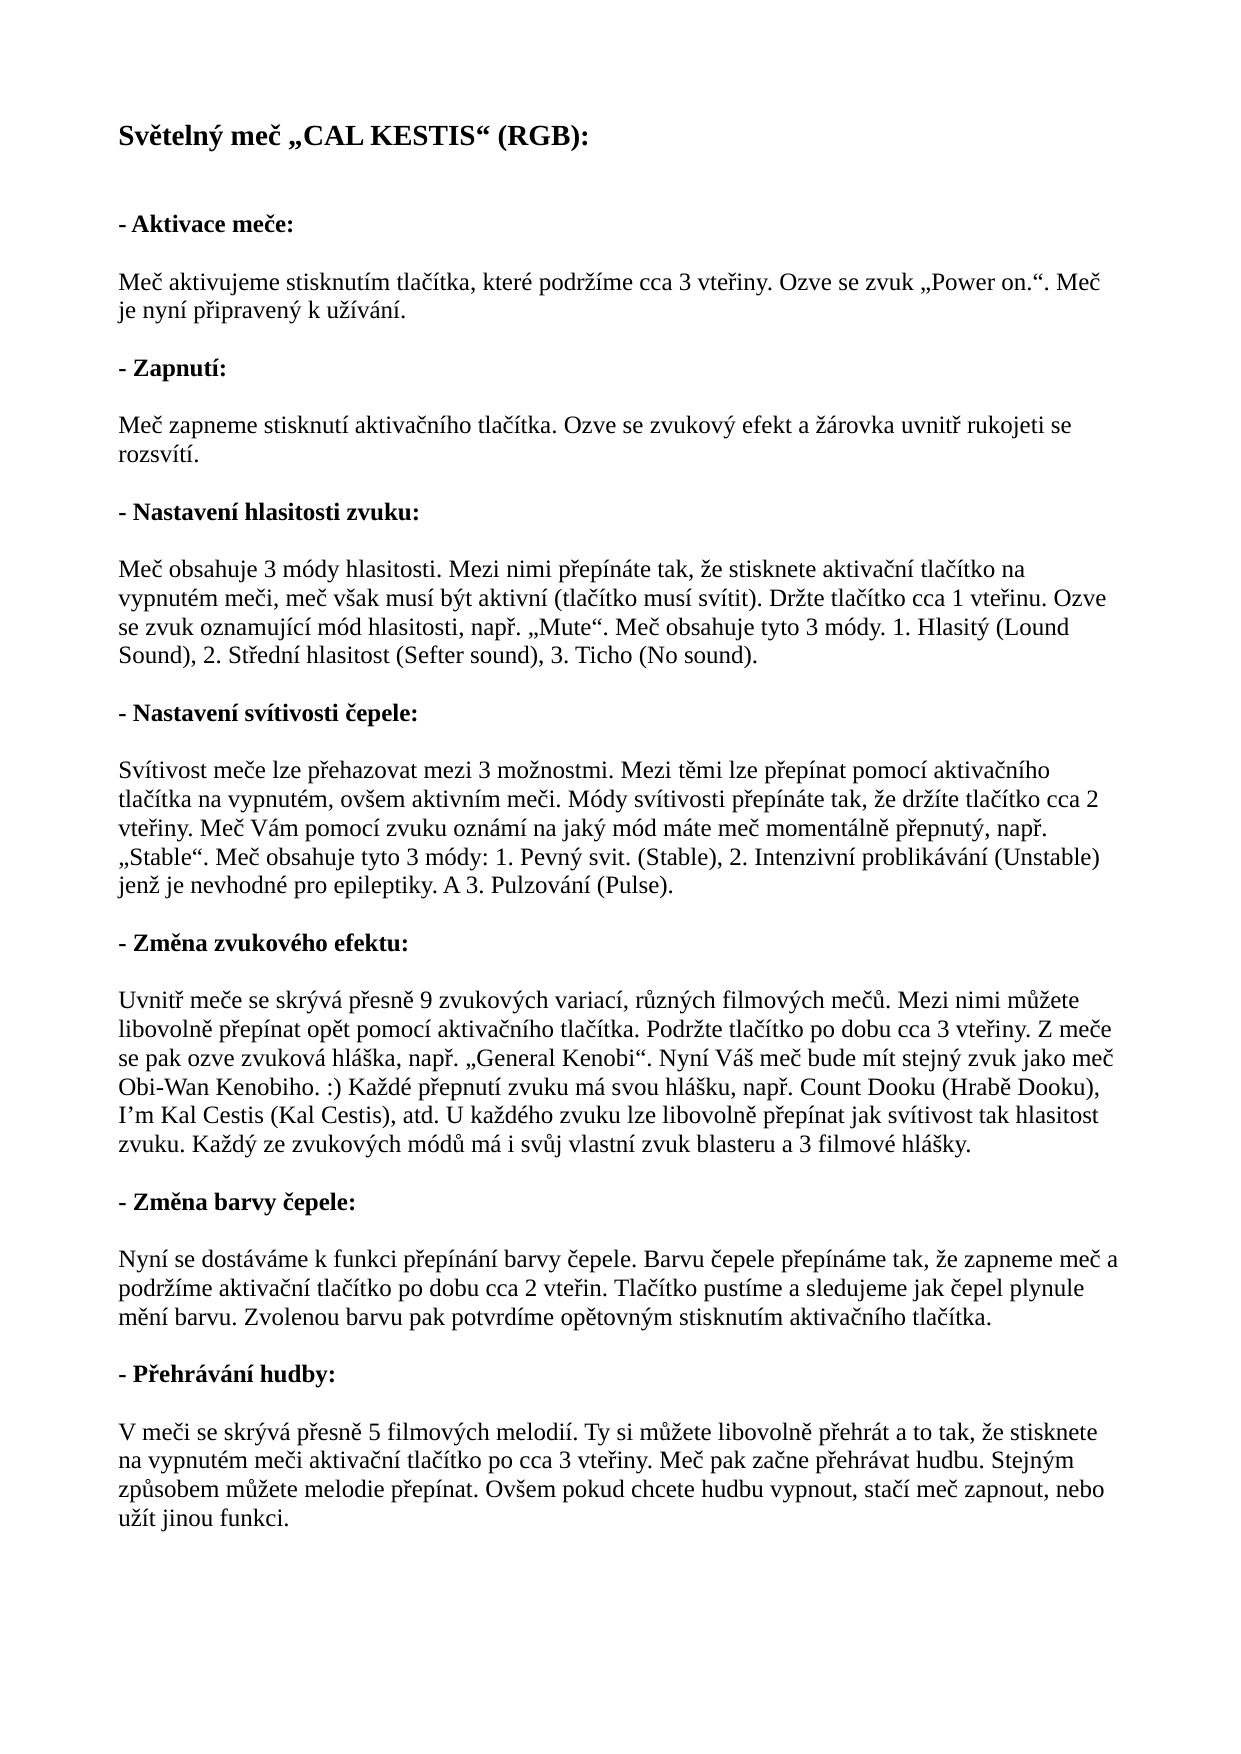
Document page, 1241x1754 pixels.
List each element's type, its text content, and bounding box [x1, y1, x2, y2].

text - Zapnutí: [118, 353, 1122, 382]
text V meči se skrývá přesně 5 filmových melodií. Ty si můžete libovolně přehrát a to tak, že stisknete na vypnutém meči aktivační tlačítko po cca 3 vteřiny. Meč pak začne přehrávat hudbu. Stejným způsobem můžete melodie přepínat. Ovšem pokud chcete hudbu vypnout, stačí meč zapnout, nebo užít jinou funkci. [118, 1417, 1122, 1532]
text Meč obsahuje 3 módy hlasitosti. Mezi nimi přepínáte tak, že stisknete aktivační tlačítko na vypnutém meči, meč však musí být aktivní (tlačítko musí svítit). Držte tlačítko cca 1 vteřinu. Ozve se zvuk oznamující mód hlasitosti, např. „Mute“. Meč obsahuje tyto 3 módy. 1. Hlasitý (Lound Sound), 2. Střední hlasitost (Sefter sound), 3. Ticho (No sound). [118, 554, 1122, 669]
text - Změna barvy čepele: [118, 1187, 1122, 1215]
text - Přehrávání hudby: [118, 1359, 1122, 1388]
text - Aktivace meče: [118, 209, 1122, 238]
text Svítivost meče lze přehazovat mezi 3 možnostmi. Mezi těmi lze přepínat pomocí aktivačního tlačítka na vypnutém, ovšem aktivním meči. Módy svítivosti přepínáte tak, že držíte tlačítko cca 2 vteřiny. Meč Vám pomocí zvuku oznámí na jaký mód máte meč momentálně přepnutý, např. „Stable“. Meč obsahuje tyto 3 módy: 1. Pevný svit. (Stable), 2. Intenzivní problikávání (Unstable) jenž je nevhodné pro epileptiky. A 3. Pulzování (Pulse). [118, 755, 1122, 899]
text Světelný meč „CAL KESTIS“ (RGB): [118, 118, 1122, 152]
text - Nastavení hlasitosti zvuku: [118, 497, 1122, 525]
text - Změna zvukového efektu: [118, 928, 1122, 957]
text Nyní se dostáváme k funkci přepínání barvy čepele. Barvu čepele přepínáme tak, že zapneme meč a podržíme aktivační tlačítko po dobu cca 2 vteřin. Tlačítko pustíme a sledujeme jak čepel plynule mění barvu. Zvolenou barvu pak potvrdíme opětovným stisknutím aktivačního tlačítka. [118, 1244, 1122, 1330]
text Meč zapneme stisknutí aktivačního tlačítka. Ozve se zvukový efekt a žárovka uvnitř rukojeti se rozsvítí. [118, 410, 1122, 468]
text Uvnitř meče se skrývá přesně 9 zvukových variací, různých filmových mečů. Mezi nimi můžete libovolně přepínat opět pomocí aktivačního tlačítka. Podržte tlačítko po dobu cca 3 vteřiny. Z meče se pak ozve zvuková hláška, např. „General Kenobi“. Nyní Váš meč bude mít stejný zvuk jako meč Obi-Wan Kenobiho. :) Každé přepnutí zvuku má svou hlášku, např. Count Dooku (Hrabě Dooku), I’m Kal Cestis (Kal Cestis), atd. U každého zvuku lze libovolně přepínat jak svítivost tak hlasitost zvuku. Každý ze zvukových módů má i svůj vlastní zvuk blasteru a 3 filmové hlášky. [118, 985, 1122, 1158]
text Meč aktivujeme stisknutím tlačítka, které podržíme cca 3 vteřiny. Ozve se zvuk „Power on.“. Meč je nyní připravený k užívání. [118, 267, 1122, 353]
text - Nastavení svítivosti čepele: [118, 698, 1122, 727]
